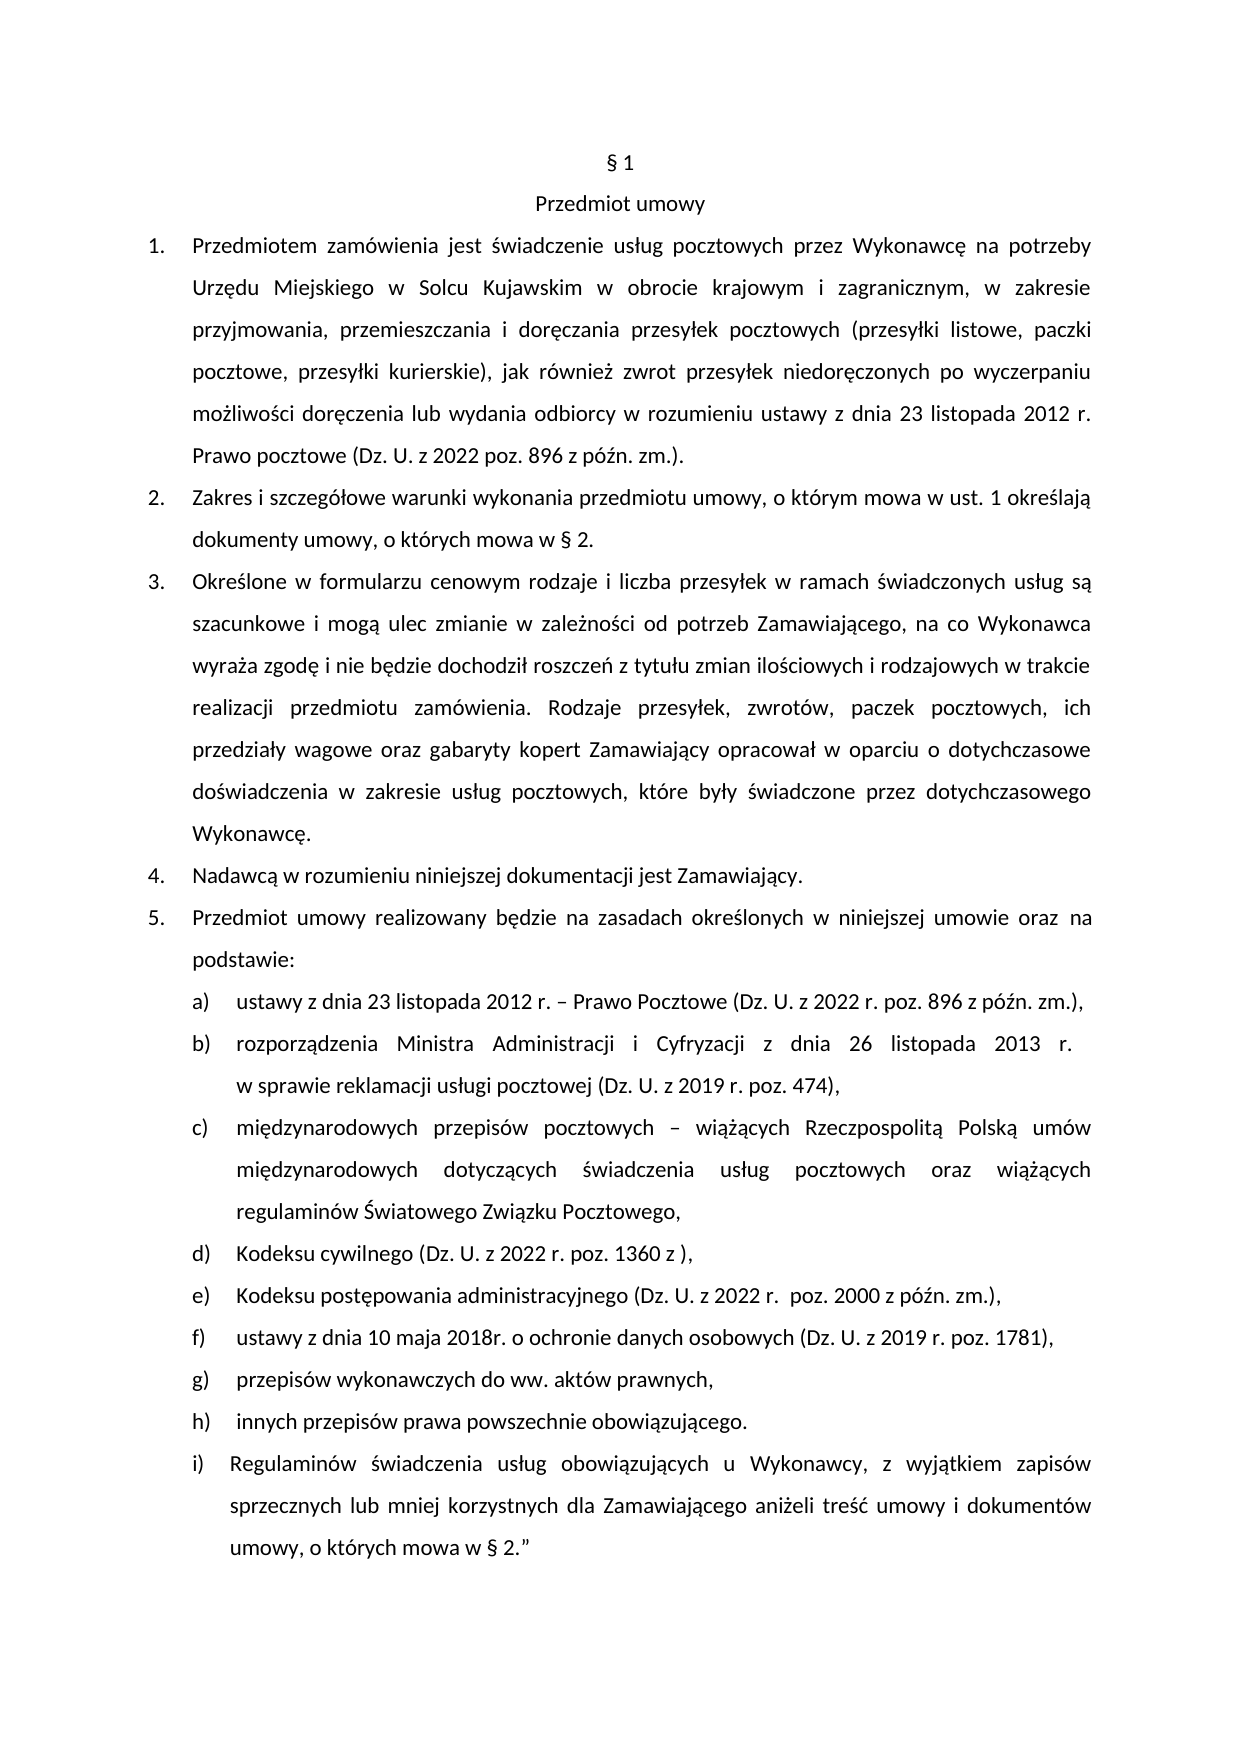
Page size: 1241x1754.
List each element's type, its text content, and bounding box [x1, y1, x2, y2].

list ustawy z dnia 23 listopada 2012 r. – Prawo Pocztowe (Dz. U. z 2022 r. poz. 896 z późn. zm.), [192, 987, 1093, 1015]
list Kodeksu postępowania administracyjnego (Dz. U. z 2022 r. poz. 2000 z późn. zm.), [192, 1281, 1093, 1309]
list rozporządzenia Ministra Administracji i Cyfryzacji z dnia 26 listopada 2013 r. w sprawie reklamacji usługi pocztowej (Dz. U. z 2019 r. poz. 474), [192, 1029, 1093, 1099]
list międzynarodowych przepisów pocztowych – wiążących Rzeczpospolitą Polską umów międzynarodowych dotyczących świadczenia usług pocztowych oraz wiążących regulaminów Światowego Związku Pocztowego, [192, 1113, 1093, 1225]
list Przedmiotem zamówienia jest świadczenie usług pocztowych przez Wykonawcę na potrzeby Urzędu Miejskiego w Solcu Kujawskim w obrocie krajowym i zagranicznym, w zakresie przyjmowania, przemieszczania i doręczania przesyłek pocztowych (przesyłki listowe, paczki pocztowe, przesyłki kurierskie), jak również zwrot przesyłek niedoręczonych po wyczerpaniu możliwości doręczenia lub wydania odbiorcy w rozumieniu ustawy z dnia 23 listopada 2012 r. Prawo pocztowe (Dz. U. z 2022 poz. 896 z późn. zm.). [148, 232, 1093, 469]
subtitle § 1 [148, 148, 1093, 176]
list innych przepisów prawa powszechnie obowiązującego. [192, 1407, 1093, 1435]
list Kodeksu cywilnego (Dz. U. z 2022 r. poz. 1360 z ), [192, 1239, 1093, 1267]
subtitle Przedmiot umowy [148, 189, 1093, 218]
list przepisów wykonawczych do ww. aktów prawnych, [192, 1365, 1093, 1393]
list Określone w formularzu cenowym rodzaje i liczba przesyłek w ramach świadczonych usług są szacunkowe i mogą ulec zmianie w zależności od potrzeb Zamawiającego, na co Wykonawca wyraża zgodę i nie będzie dochodził roszczeń z tytułu zmian ilościowych i rodzajowych w trakcie realizacji przedmiotu zamówienia. Rodzaje przesyłek, zwrotów, paczek pocztowych, ich przedziały wagowe oraz gabaryty kopert Zamawiający opracował w oparciu o dotychczasowe doświadczenia w zakresie usług pocztowych, które były świadczone przez dotychczasowego Wykonawcę. [148, 567, 1093, 847]
list Zakres i szczegółowe warunki wykonania przedmiotu umowy, o którym mowa w ust. 1 określają dokumenty umowy, o których mowa w § 2. [148, 483, 1093, 553]
list Regulaminów świadczenia usług obowiązujących u Wykonawcy, z wyjątkiem zapisów sprzecznych lub mniej korzystnych dla Zamawiającego aniżeli treść umowy i dokumentów umowy, o których mowa w § 2.” [192, 1449, 1093, 1561]
list Przedmiot umowy realizowany będzie na zasadach określonych w niniejszej umowie oraz na podstawie: [148, 903, 1093, 973]
list ustawy z dnia 10 maja 2018r. o ochronie danych osobowych (Dz. U. z 2019 r. poz. 1781), [192, 1323, 1093, 1351]
list Nadawcą w rozumieniu niniejszej dokumentacji jest Zamawiający. [148, 861, 1093, 889]
